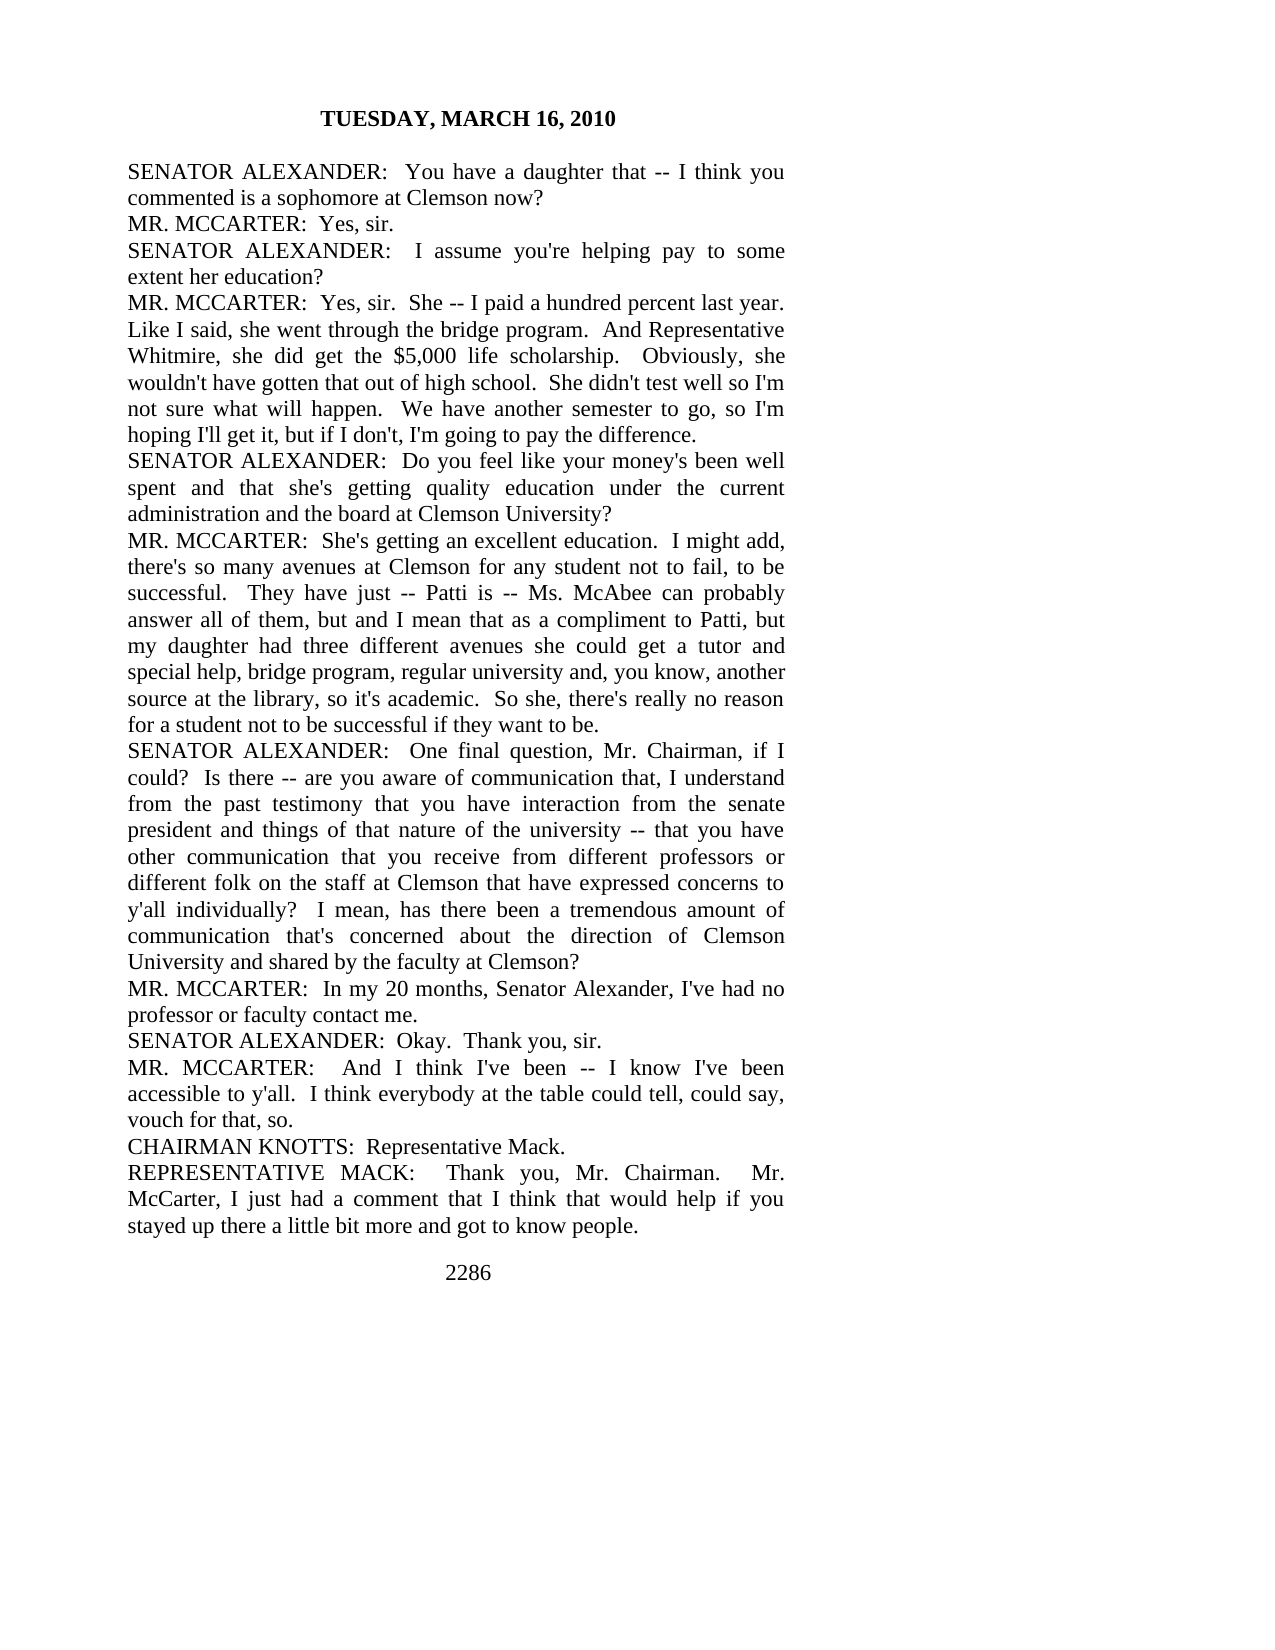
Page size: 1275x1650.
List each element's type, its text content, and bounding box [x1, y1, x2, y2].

text MR. MCCARTER: In my 20 months, Senator Alexander, I've had no professor or faculty contact me. [127, 975, 786, 1027]
text SENATOR ALEXANDER: One final question, Mr. Chairman, if I could? Is there -- are you aware of communication that, I understand from the past testimony that you have interaction from the senate president and things of that nature of the university -- that you have other communication that you receive from different professors or different folk on the staff at Clemson that have expressed concerns to y'all individually? I mean, has there been a tremendous amount of communication that's concerned about the direction of Clemson University and shared by the faculty at Clemson? [127, 737, 786, 975]
text SENATOR ALEXANDER: Okay. Thank you, sir. [127, 1027, 786, 1054]
text SENATOR ALEXANDER: I assume you're helping pay to some extent her education? [127, 237, 786, 289]
text MR. MCCARTER: Yes, sir. She -- I paid a hundred percent last year. Like I said, she went through the bridge program. And Representative Whitmire, she did get the $5,000 life scholarship. Obviously, she wouldn't have gotten that out of high school. She didn't test well so I'm not sure what will happen. We have another semester to go, so I'm hoping I'll get it, but if I don't, I'm going to pay the difference. [127, 289, 786, 448]
text CHAIRMAN KNOTTS: Representative Mack. [127, 1133, 786, 1159]
text MR. MCCARTER: She's getting an excellent education. I might add, there's so many avenues at Clemson for any student not to fail, to be successful. They have just -- Patti is -- Ms. McAbee can probably answer all of them, but and I mean that as a compliment to Patti, but my daughter had three different avenues she could get a tutor and special help, bridge program, regular university and, you know, another source at the library, so it's academic. So she, there's really no reason for a student not to be successful if they want to be. [127, 527, 786, 737]
text MR. MCCARTER: Yes, sir. [127, 210, 786, 237]
text SENATOR ALEXANDER: You have a daughter that -- I think you commented is a sophomore at Clemson now? [127, 158, 786, 210]
text REPRESENTATIVE MACK: Thank you, Mr. Chairman. Mr. McCarter, I just had a comment that I think that would help if you stayed up there a little bit more and got to know people. [127, 1159, 786, 1238]
text SENATOR ALEXANDER: Do you feel like your money's been well spent and that she's getting quality education under the current administration and the board at Clemson University? [127, 448, 786, 527]
text MR. MCCARTER: And I think I've been -- I know I've been accessible to y'all. I think everybody at the table could tell, could say, vouch for that, so. [127, 1054, 786, 1133]
